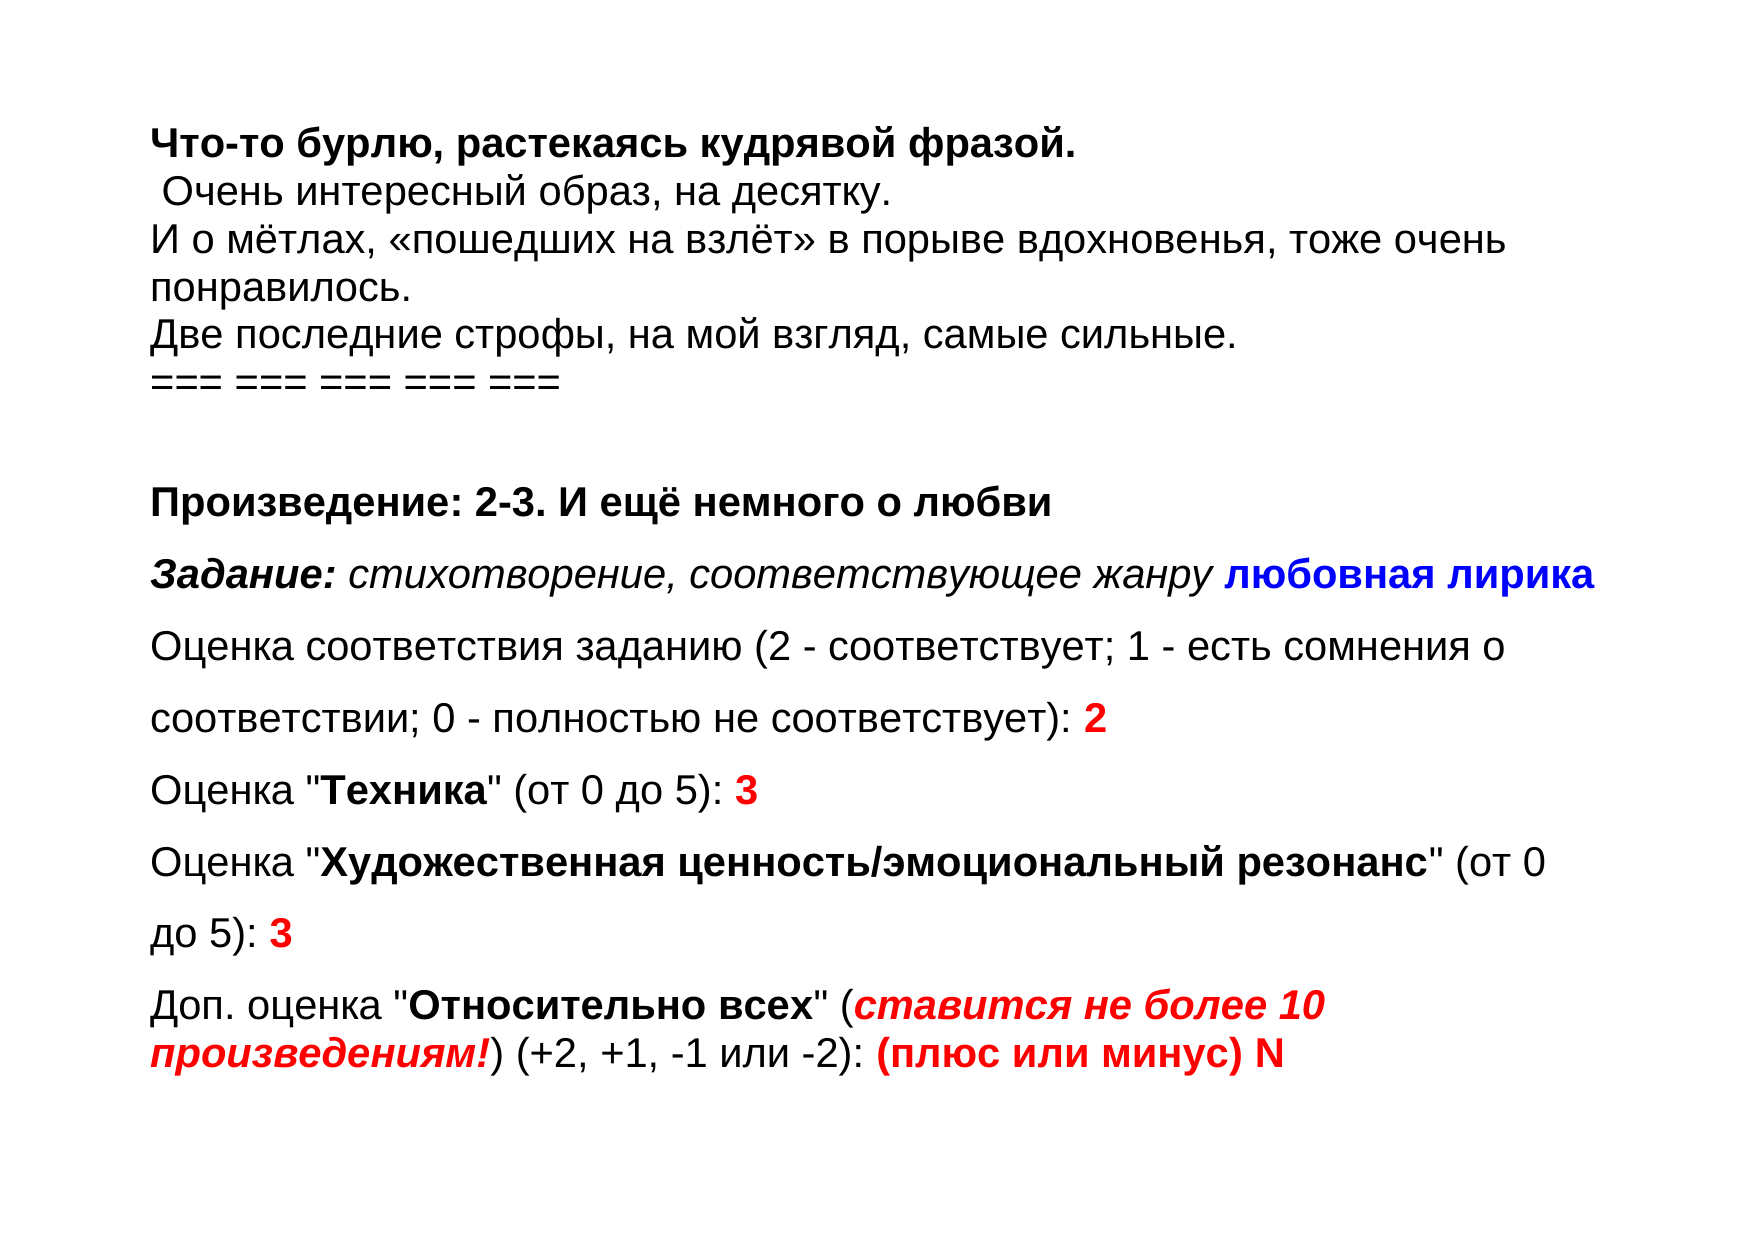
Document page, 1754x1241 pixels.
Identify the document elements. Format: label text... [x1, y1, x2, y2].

text Оценка "Техника" (от 0 до 5): 3 [150, 765, 1604, 813]
text Очень интересный образ, на десятку. [150, 166, 1604, 214]
text Что-то бурлю, растекаясь кудрявой фразой. [150, 118, 1604, 166]
text Задание: стихотворение, соответствующее жанру любовная лирика [150, 549, 1604, 597]
text === === === === === [150, 358, 1604, 406]
text И о мётлах, «пошедших на взлёт» в порыве вдохновенья, тоже очень понравилось. [150, 214, 1604, 310]
text Две последние строфы, на мой взгляд, самые сильные. [150, 310, 1604, 358]
text Произведение: 2-3. И ещё немного о любви [150, 477, 1604, 525]
text Оценка соответствия заданию (2 - соответствует; 1 - есть сомнения о соответствии; 0 - полностью не соответствует): 2 [150, 621, 1604, 741]
text Оценка "Художественная ценность/эмоциональный резонанс" (от 0 до 5): 3 [150, 837, 1604, 957]
text Доп. оценка "Относительно всех" (ставится не более 10 произведениям!) (+2, +1, -1 или -2): (плюс или минус) N [150, 981, 1604, 1076]
